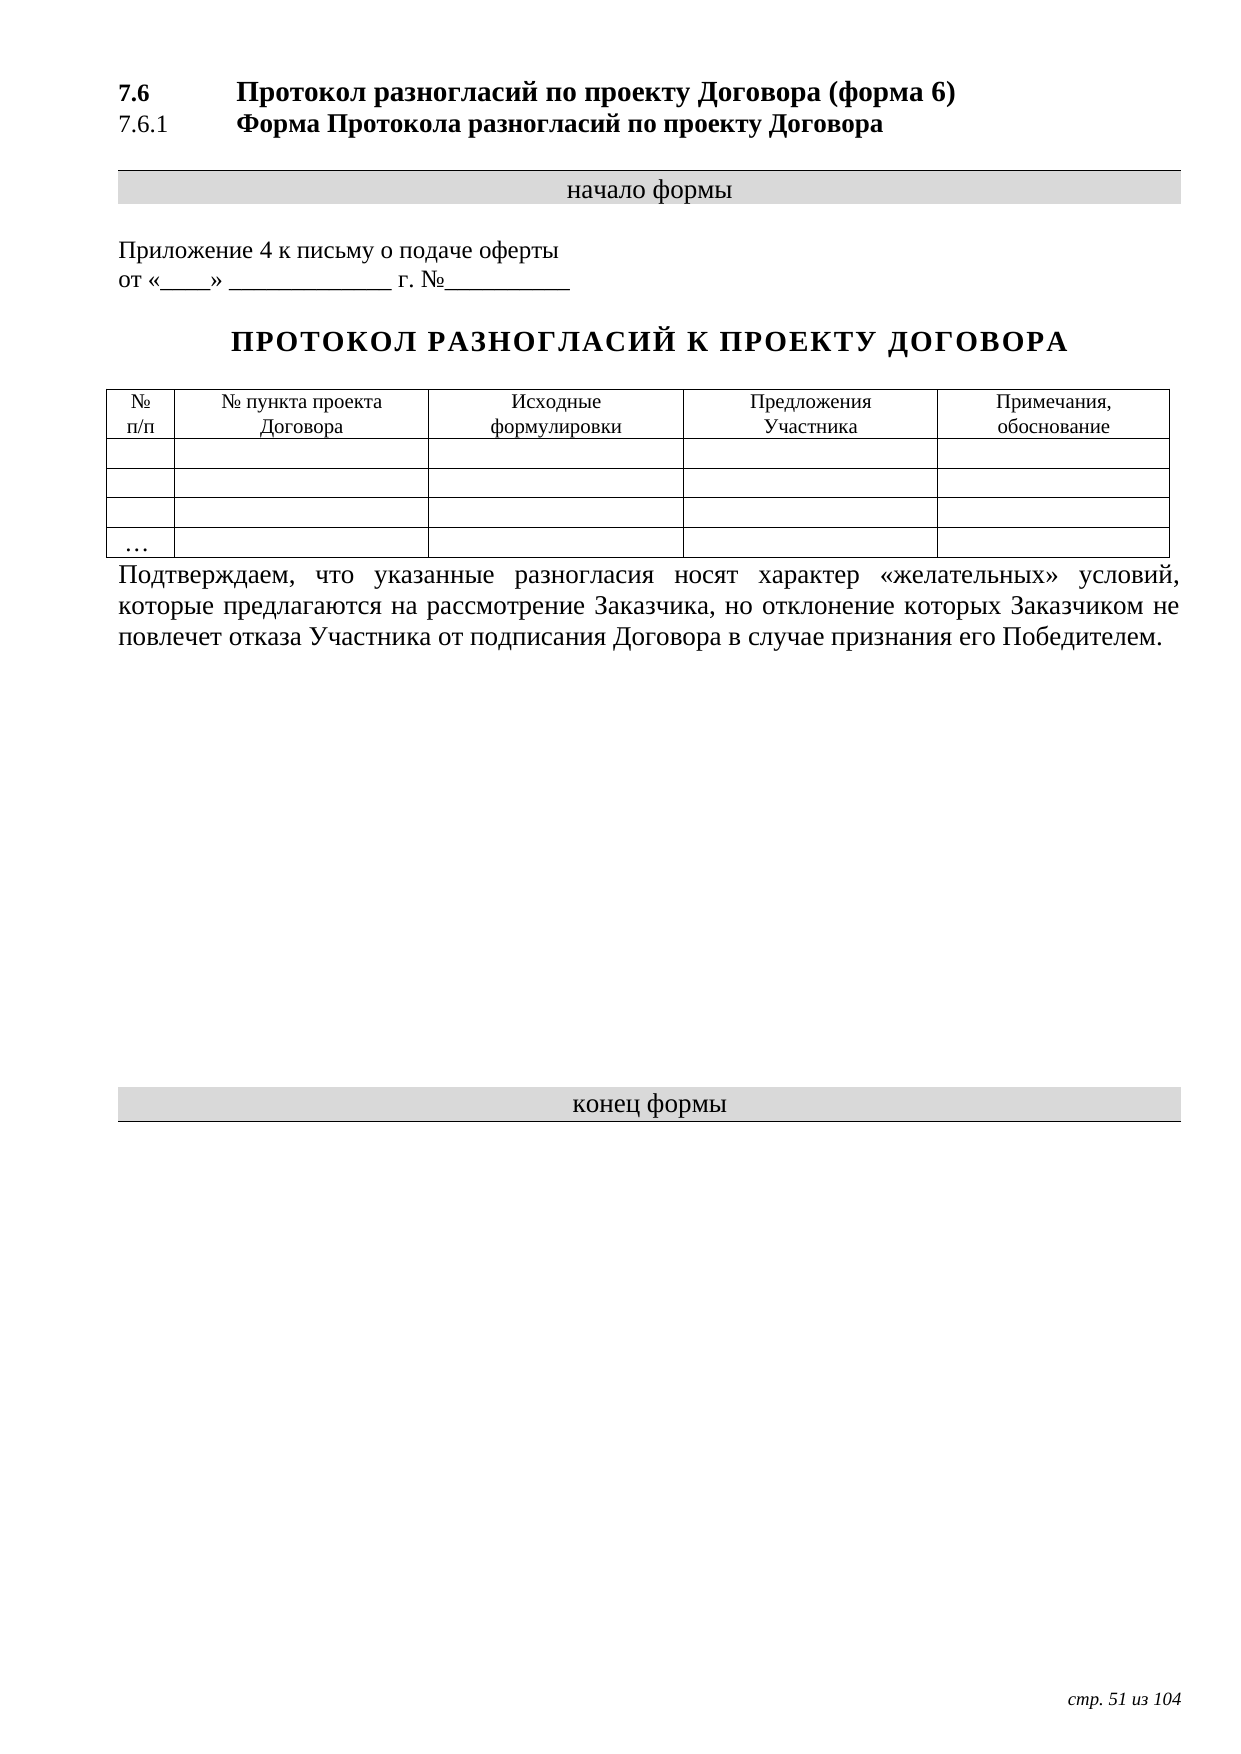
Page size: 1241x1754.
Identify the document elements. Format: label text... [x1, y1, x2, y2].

table_cell [684, 439, 937, 467]
text Подтверждаем, что указанные разногласия носят характер «желательных» условий, которые предлагаются на рассмотрение Заказчика, но отклонение которых Заказчиком не повлечет отказа Участника от подписания Договора в случае признания его Победителем. [118, 558, 1181, 651]
table_cell [938, 498, 1169, 527]
table_cell [429, 498, 683, 527]
table_header Исходные формулировки [429, 390, 683, 438]
table_cell [107, 498, 174, 527]
table_cell [107, 469, 174, 497]
table_cell [684, 528, 937, 557]
table_cell [175, 469, 428, 497]
text начало формы [118, 171, 1181, 204]
table_header № пункта проекта Договора [175, 390, 428, 438]
table_cell [175, 528, 428, 557]
table_cell [938, 439, 1169, 467]
table_cell [938, 528, 1169, 557]
text Приложение 4 к письму о подаче оферты от «____» _____________ г. №__________ [118, 235, 1181, 293]
table_cell [684, 469, 937, 497]
text Протокол разногласий к проекту Договора [118, 324, 1181, 357]
table_cell [429, 469, 683, 497]
table_cell [938, 469, 1169, 497]
table_header № п/п [107, 390, 174, 438]
table_cell [107, 439, 174, 467]
table_cell [175, 439, 428, 467]
table_header Примечания, обоснование [938, 390, 1169, 438]
table_cell [175, 498, 428, 527]
table_cell [429, 439, 683, 467]
text Форма Протокола разногласий по проекту Договора [118, 107, 1181, 138]
table_cell … [107, 528, 174, 557]
subtitle Протокол разногласий по проекту Договора (форма 6) [118, 74, 1181, 107]
table_header Предложения Участника [684, 390, 937, 438]
table_cell [429, 528, 683, 557]
text конец формы [118, 1087, 1181, 1121]
table_cell [684, 498, 937, 527]
